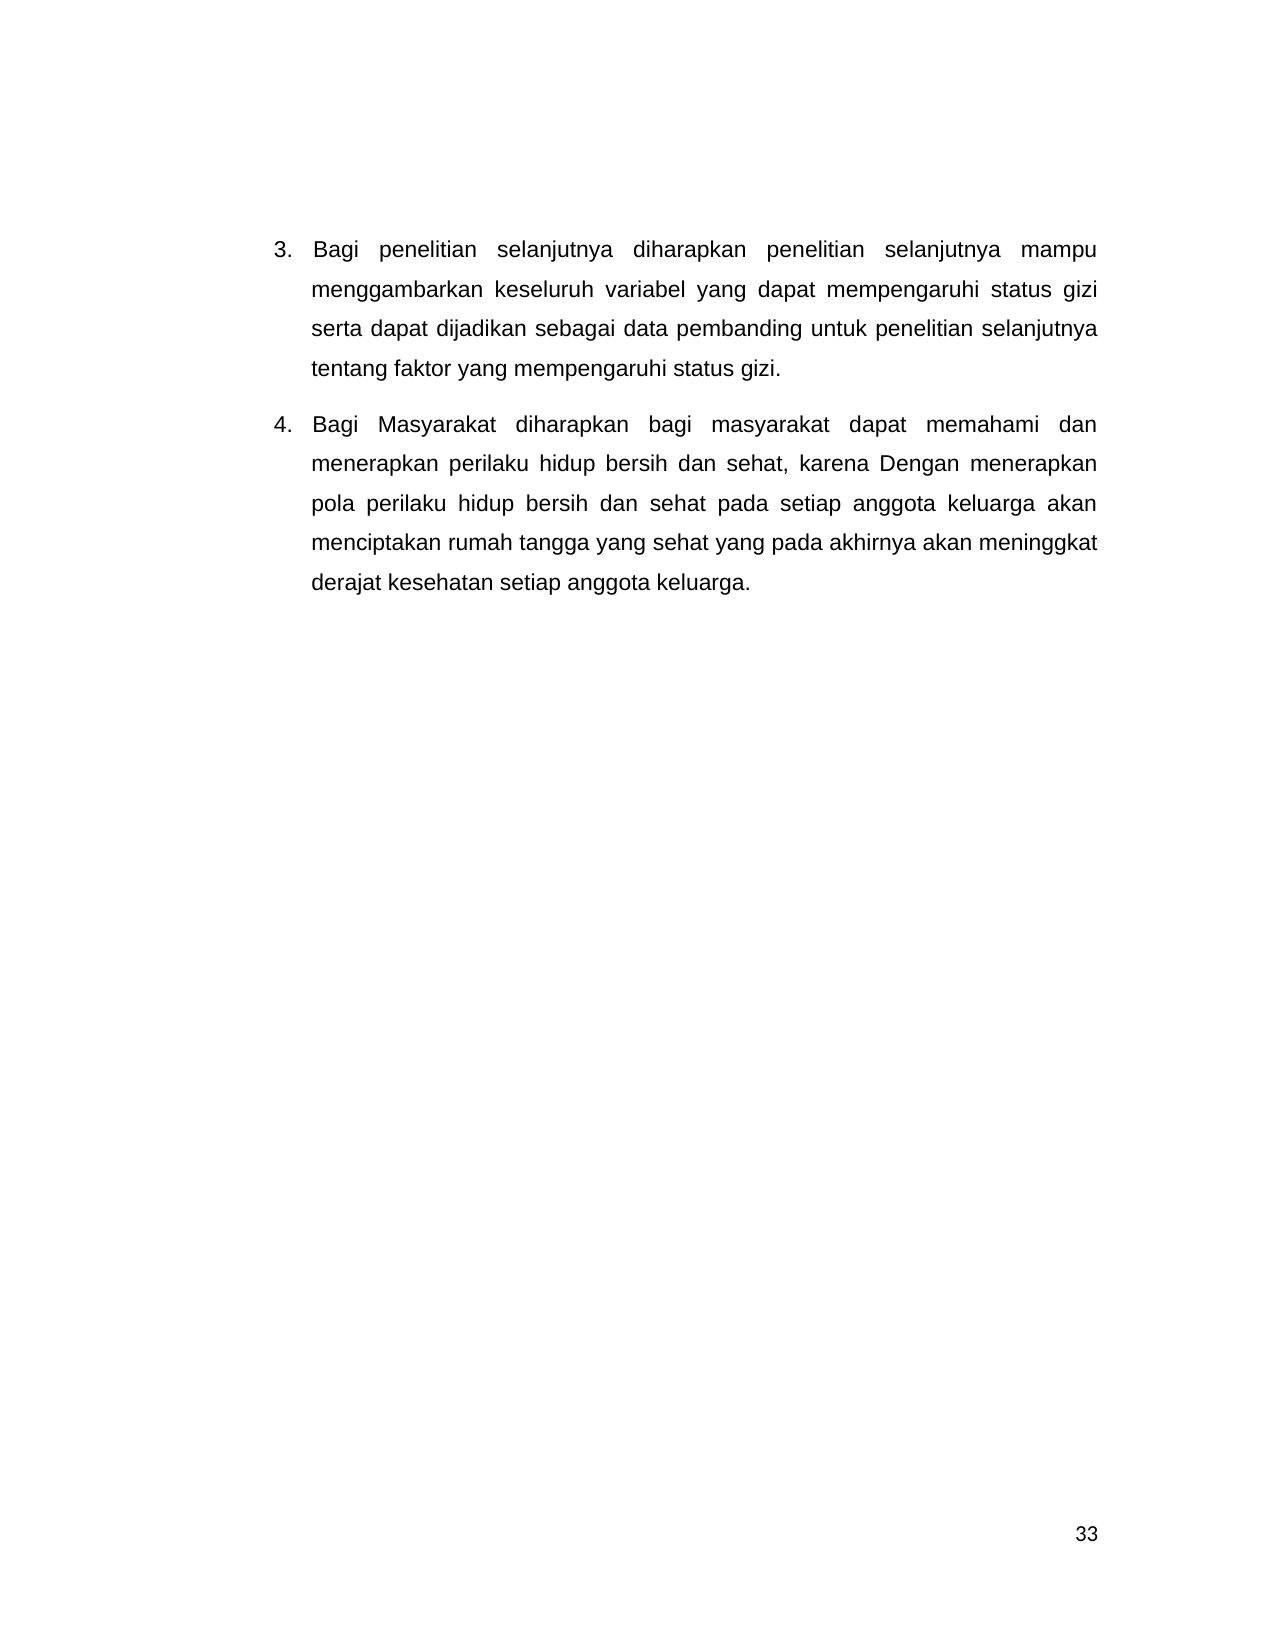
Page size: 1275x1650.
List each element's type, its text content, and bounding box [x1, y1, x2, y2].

text 3. Bagi penelitian selanjutnya diharapkan penelitian selanjutnya mampu menggambarkan keseluruh variabel yang dapat mempengaruhi status gizi serta dapat dijadikan sebagai data pembanding untuk penelitian selanjutnya tentang faktor yang mempengaruhi status gizi. [274, 236, 1098, 381]
text 4. Bagi Masyarakat diharapkan bagi masyarakat dapat memahami dan menerapkan perilaku hidup bersih dan sehat, karena Dengan menerapkan pola perilaku hidup bersih dan sehat pada setiap anggota keluarga akan menciptakan rumah tangga yang sehat yang pada akhirnya akan meninggkat derajat kesehatan setiap anggota keluarga. [274, 411, 1098, 595]
